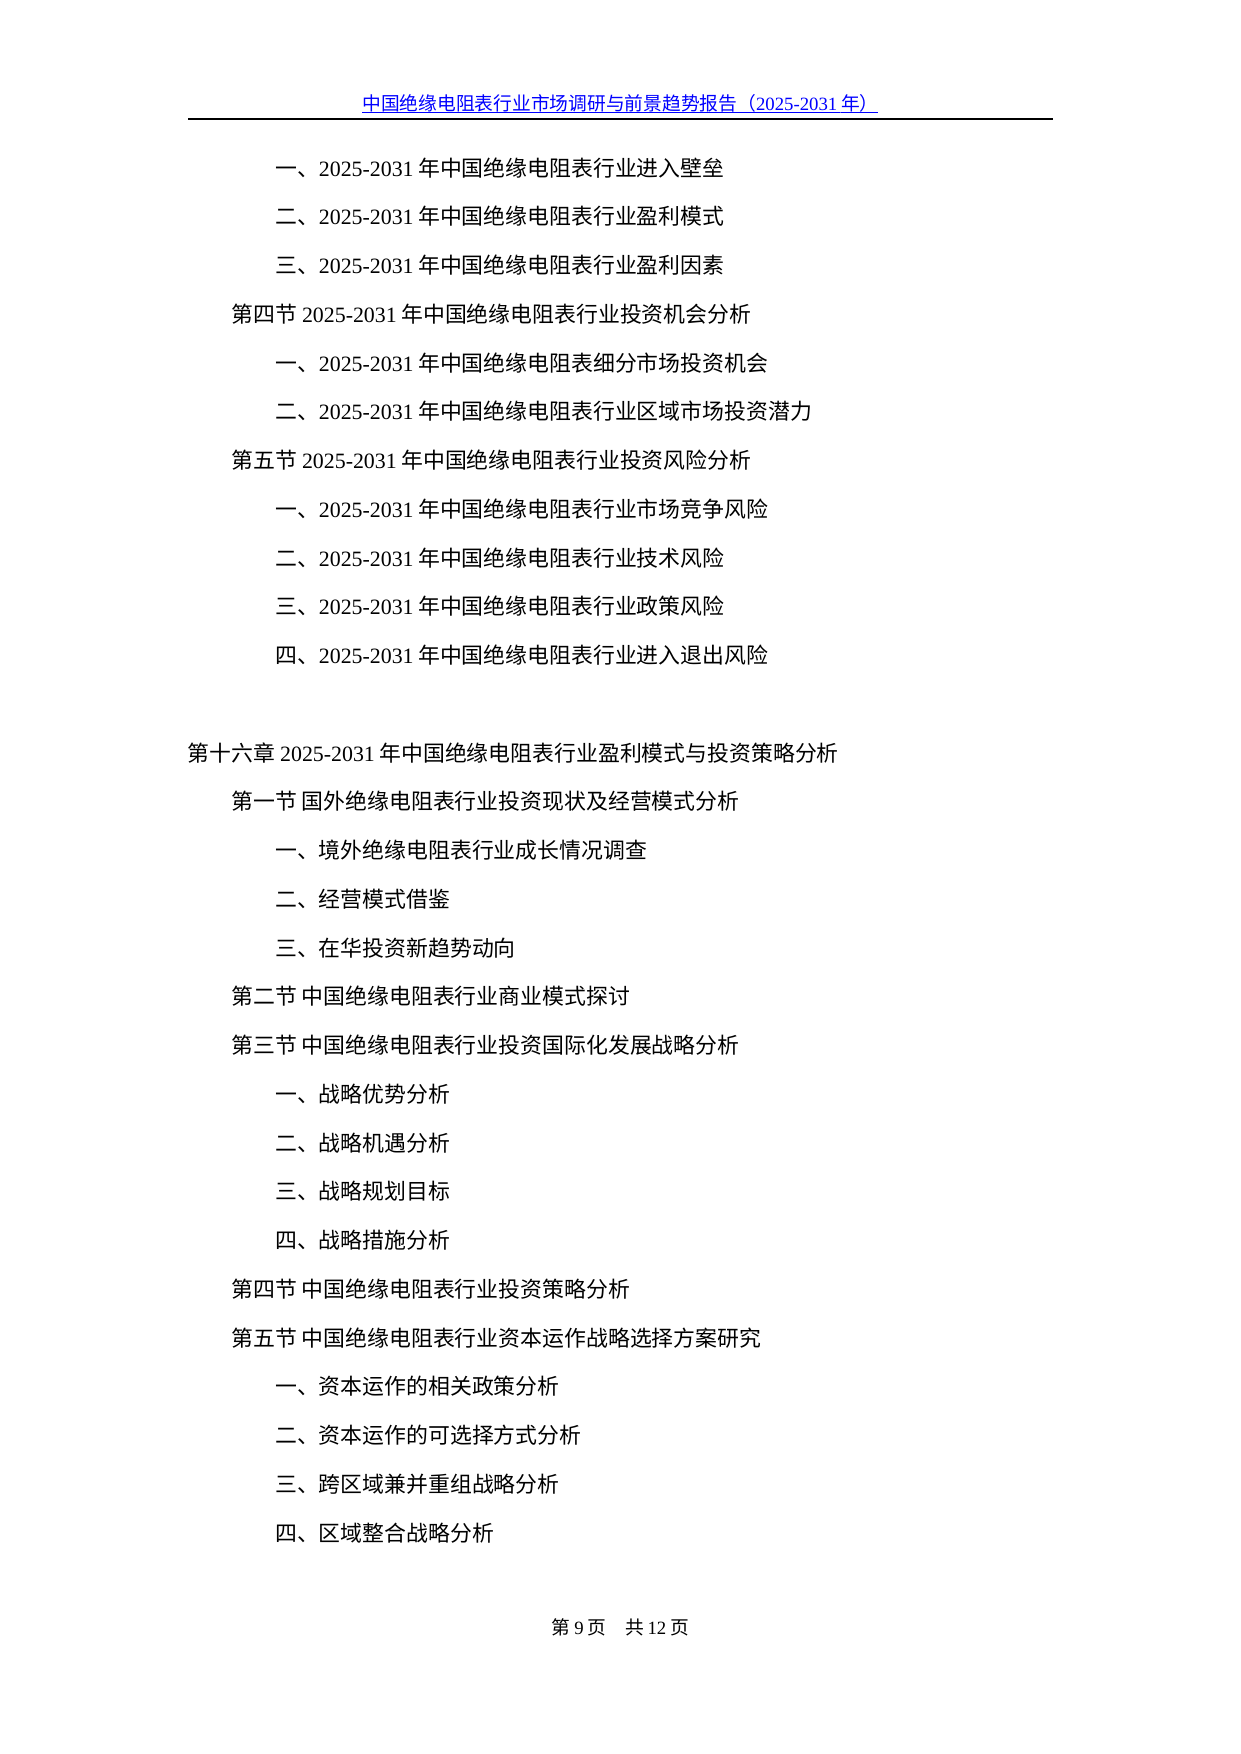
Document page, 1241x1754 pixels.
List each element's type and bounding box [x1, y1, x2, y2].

text [187, 150, 1053, 1548]
